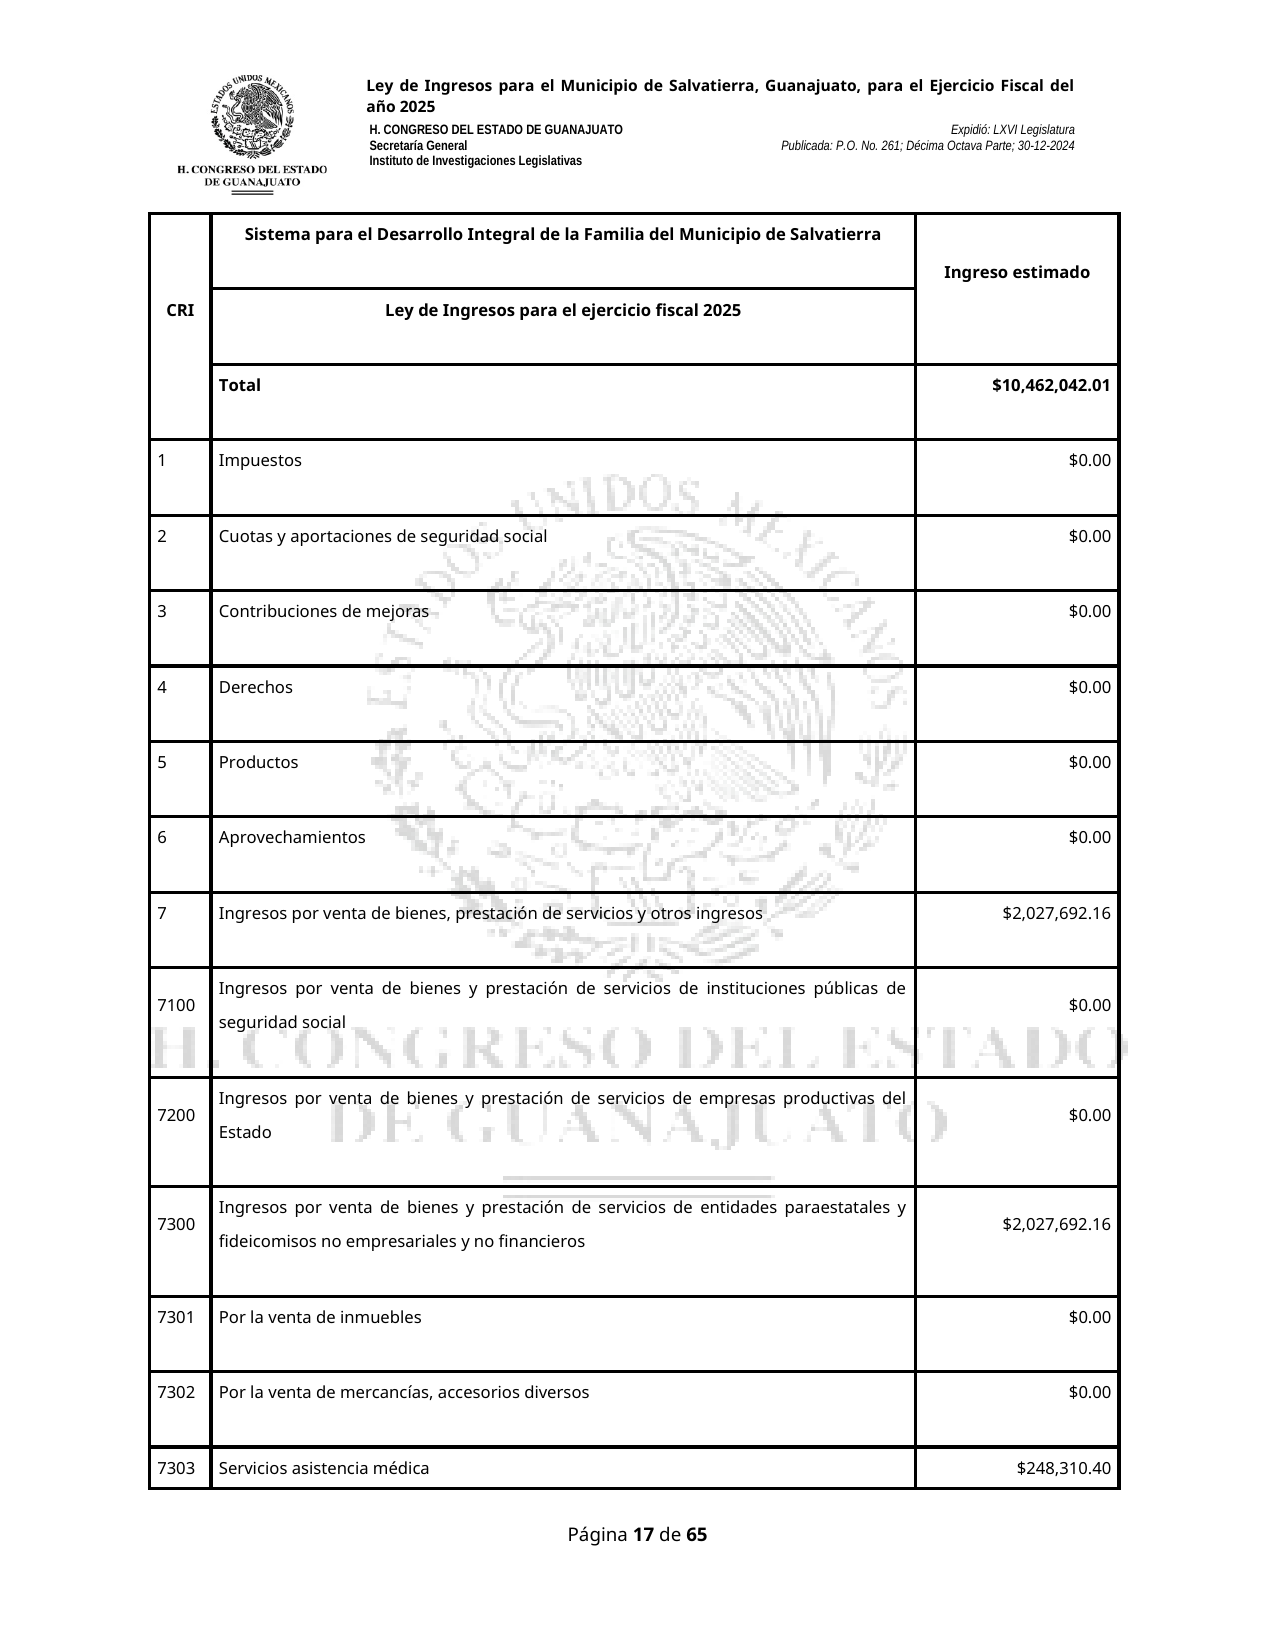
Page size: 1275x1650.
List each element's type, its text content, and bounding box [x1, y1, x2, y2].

table_cell 4 [151, 668, 209, 740]
table_cell $0.00 [917, 1079, 1117, 1185]
table_cell 6 [151, 818, 209, 891]
table_cell Productos [213, 743, 914, 815]
table_cell $2,027,692.16 [917, 894, 1117, 966]
table_cell Servicios asistencia médica [213, 1449, 914, 1487]
table_cell 5 [151, 743, 209, 815]
table_cell 7100 [151, 969, 209, 1076]
table_cell $10,462,042.01 [917, 366, 1117, 438]
table_cell 7200 [151, 1079, 209, 1185]
table_header CRI [151, 215, 209, 438]
table_cell $248,310.40 [917, 1449, 1117, 1487]
table_cell 7300 [151, 1188, 209, 1294]
table_cell $0.00 [917, 668, 1117, 740]
table_header Ingreso estimado [917, 215, 1117, 363]
table_cell $2,027,692.16 [917, 1188, 1117, 1294]
table_cell $0.00 [917, 1373, 1117, 1445]
table_cell 2 [151, 517, 209, 589]
table_cell 7303 [151, 1449, 209, 1487]
table_cell $0.00 [917, 818, 1117, 891]
table_cell Ingresos por venta de bienes y prestación de servicios de empresas productivas del Estado [213, 1079, 914, 1185]
table_cell Total [213, 366, 914, 438]
table_cell 7302 [151, 1373, 209, 1445]
table_cell Derechos [213, 668, 914, 740]
table_cell $0.00 [917, 743, 1117, 815]
table_cell Ley de Ingresos para el ejercicio fiscal 2025 [213, 290, 914, 363]
table_cell 1 [151, 441, 209, 513]
table_cell Cuotas y aportaciones de seguridad social [213, 517, 914, 589]
table_cell $0.00 [917, 592, 1117, 664]
table_cell Ingresos por venta de bienes y prestación de servicios de instituciones públicas de seguridad social [213, 969, 914, 1076]
table_header Sistema para el Desarrollo Integral de la Familia del Municipio de Salvatierra [213, 215, 914, 287]
table_cell Por la venta de inmuebles [213, 1298, 914, 1370]
table_cell $0.00 [917, 1298, 1117, 1370]
table_cell Por la venta de mercancías, accesorios diversos [213, 1373, 914, 1445]
table_cell 3 [151, 592, 209, 664]
picture [177, 75, 327, 201]
table_cell 7301 [151, 1298, 209, 1370]
table_cell 7 [151, 894, 209, 966]
table_cell Contribuciones de mejoras [213, 592, 914, 664]
table_cell Ingresos por venta de bienes y prestación de servicios de entidades paraestatales y fideicomisos no empresariales y no financieros [213, 1188, 914, 1294]
table_cell $0.00 [917, 441, 1117, 513]
table_cell Ingresos por venta de bienes, prestación de servicios y otros ingresos [213, 894, 914, 966]
table_cell Impuestos [213, 441, 914, 513]
table_cell Aprovechamientos [213, 818, 914, 891]
table_cell $0.00 [917, 517, 1117, 589]
table_cell $0.00 [917, 969, 1117, 1076]
